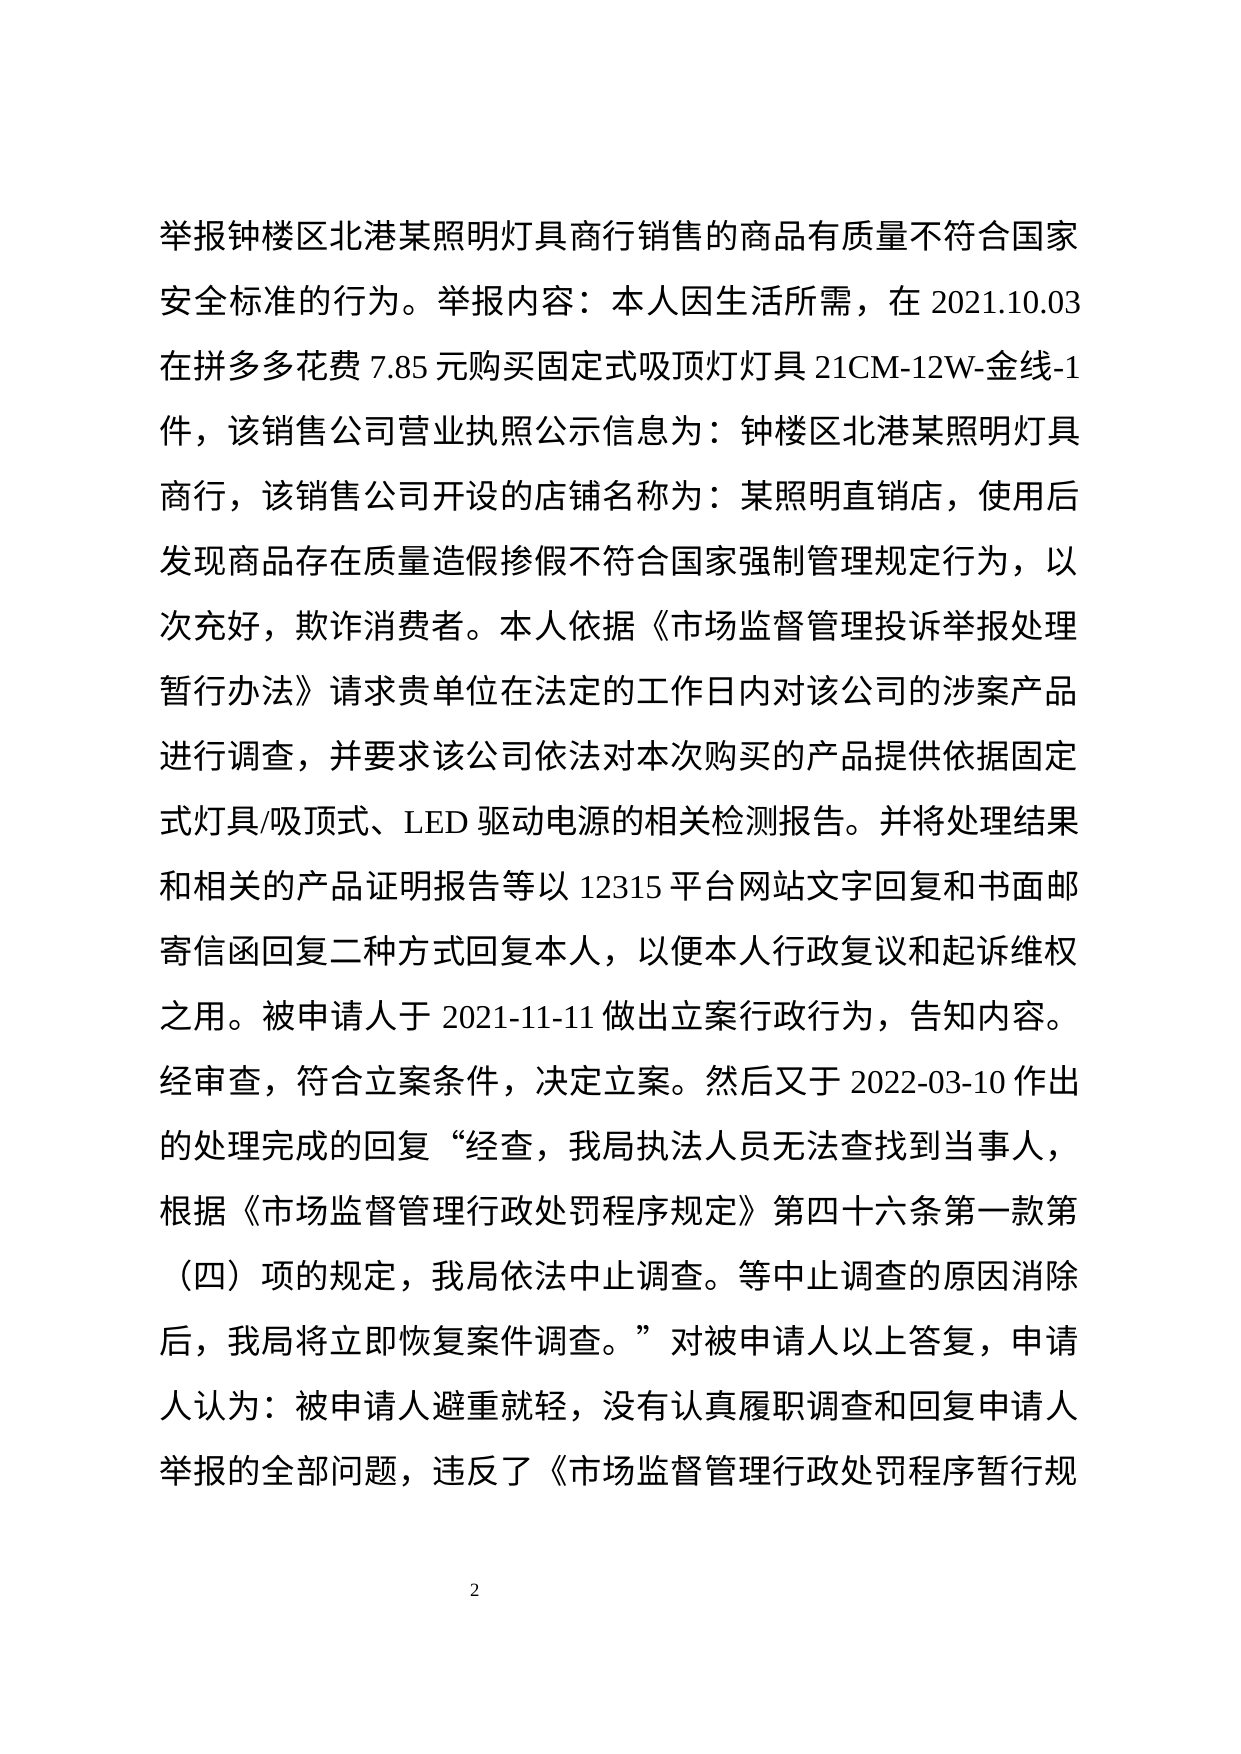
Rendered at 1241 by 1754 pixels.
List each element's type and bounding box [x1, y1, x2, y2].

list [159, 202, 1081, 1502]
